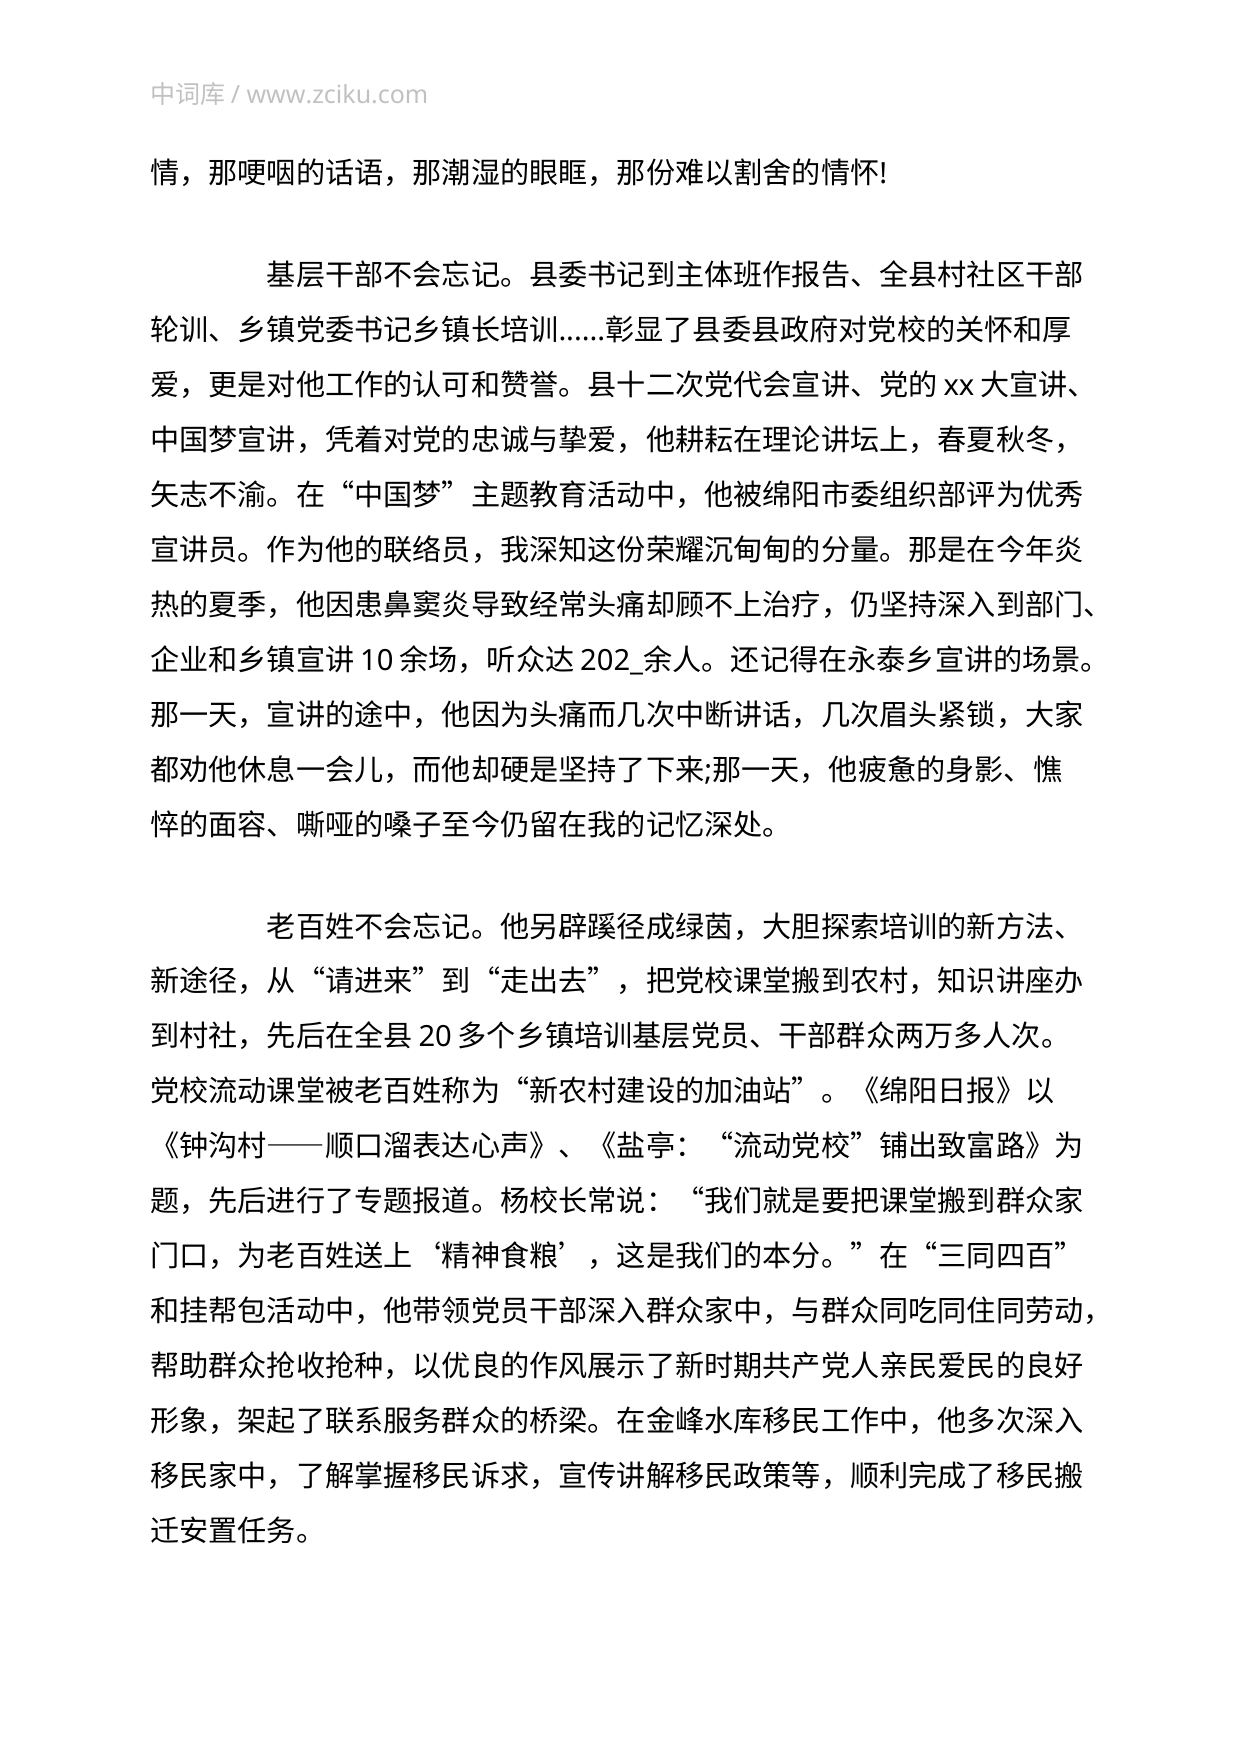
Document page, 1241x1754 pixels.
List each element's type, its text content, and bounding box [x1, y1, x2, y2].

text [150, 150, 1090, 192]
text 老百姓不会忘记。他另辟蹊径成绿茵，大胆探索培训的新方法、新途径，从“请进来”到“走出去”，把党校课堂搬到农村，知识讲座办到村社，先后在全县20多个乡镇培训基层党员、干部群众两万多人次。党校流动课堂被老百姓称为“新农村建设的加油站”。《绵阳日报》以《钟沟村——顺口溜表达心声》、《盐亭：“流动党校”铺出致富路》为题，先后进行了专题报道。杨校长常说：“我们就是要把课堂搬到群众家门口，为老百姓送上‘精神食粮’，这是我们的本分。”在“三同四百”和挂帮包活动中，他带领党员干部深入群众家中，与群众同吃同住同劳动，帮助群众抢收抢种，以优良的作风展示了新时期共产党人亲民爱民的良好形象，架起了联系服务群众的桥梁。在金峰水库移民工作中，他多次深入移民家中，了解掌握移民诉求，宣传讲解移民政策等，顺利完成了移民搬迁安置任务。 [150, 903, 1090, 1549]
text 基层干部不会忘记。县委书记到主体班作报告、全县村社区干部轮训、乡镇党委书记乡镇长培训......彰显了县委县政府对党校的关怀和厚爱，更是对他工作的认可和赞誉。县十二次党代会宣讲、党的xx大宣讲、中国梦宣讲，凭着对党的忠诚与挚爱，他耕耘在理论讲坛上，春夏秋冬，矢志不渝。在“中国梦”主题教育活动中，他被绵阳市委组织部评为优秀宣讲员。作为他的联络员，我深知这份荣耀沉甸甸的分量。那是在今年炎热的夏季，他因患鼻窦炎导致经常头痛却顾不上治疗，仍坚持深入到部门、企业和乡镇宣讲10余场，听众达202_余人。还记得在永泰乡宣讲的场景。那一天，宣讲的途中，他因为头痛而几次中断讲话，几次眉头紧锁，大家都劝他休息一会儿，而他却硬是坚持了下来;那一天，他疲惫的身影、憔悴的面容、嘶哑的嗓子至今仍留在我的记忆深处。 [150, 252, 1090, 844]
